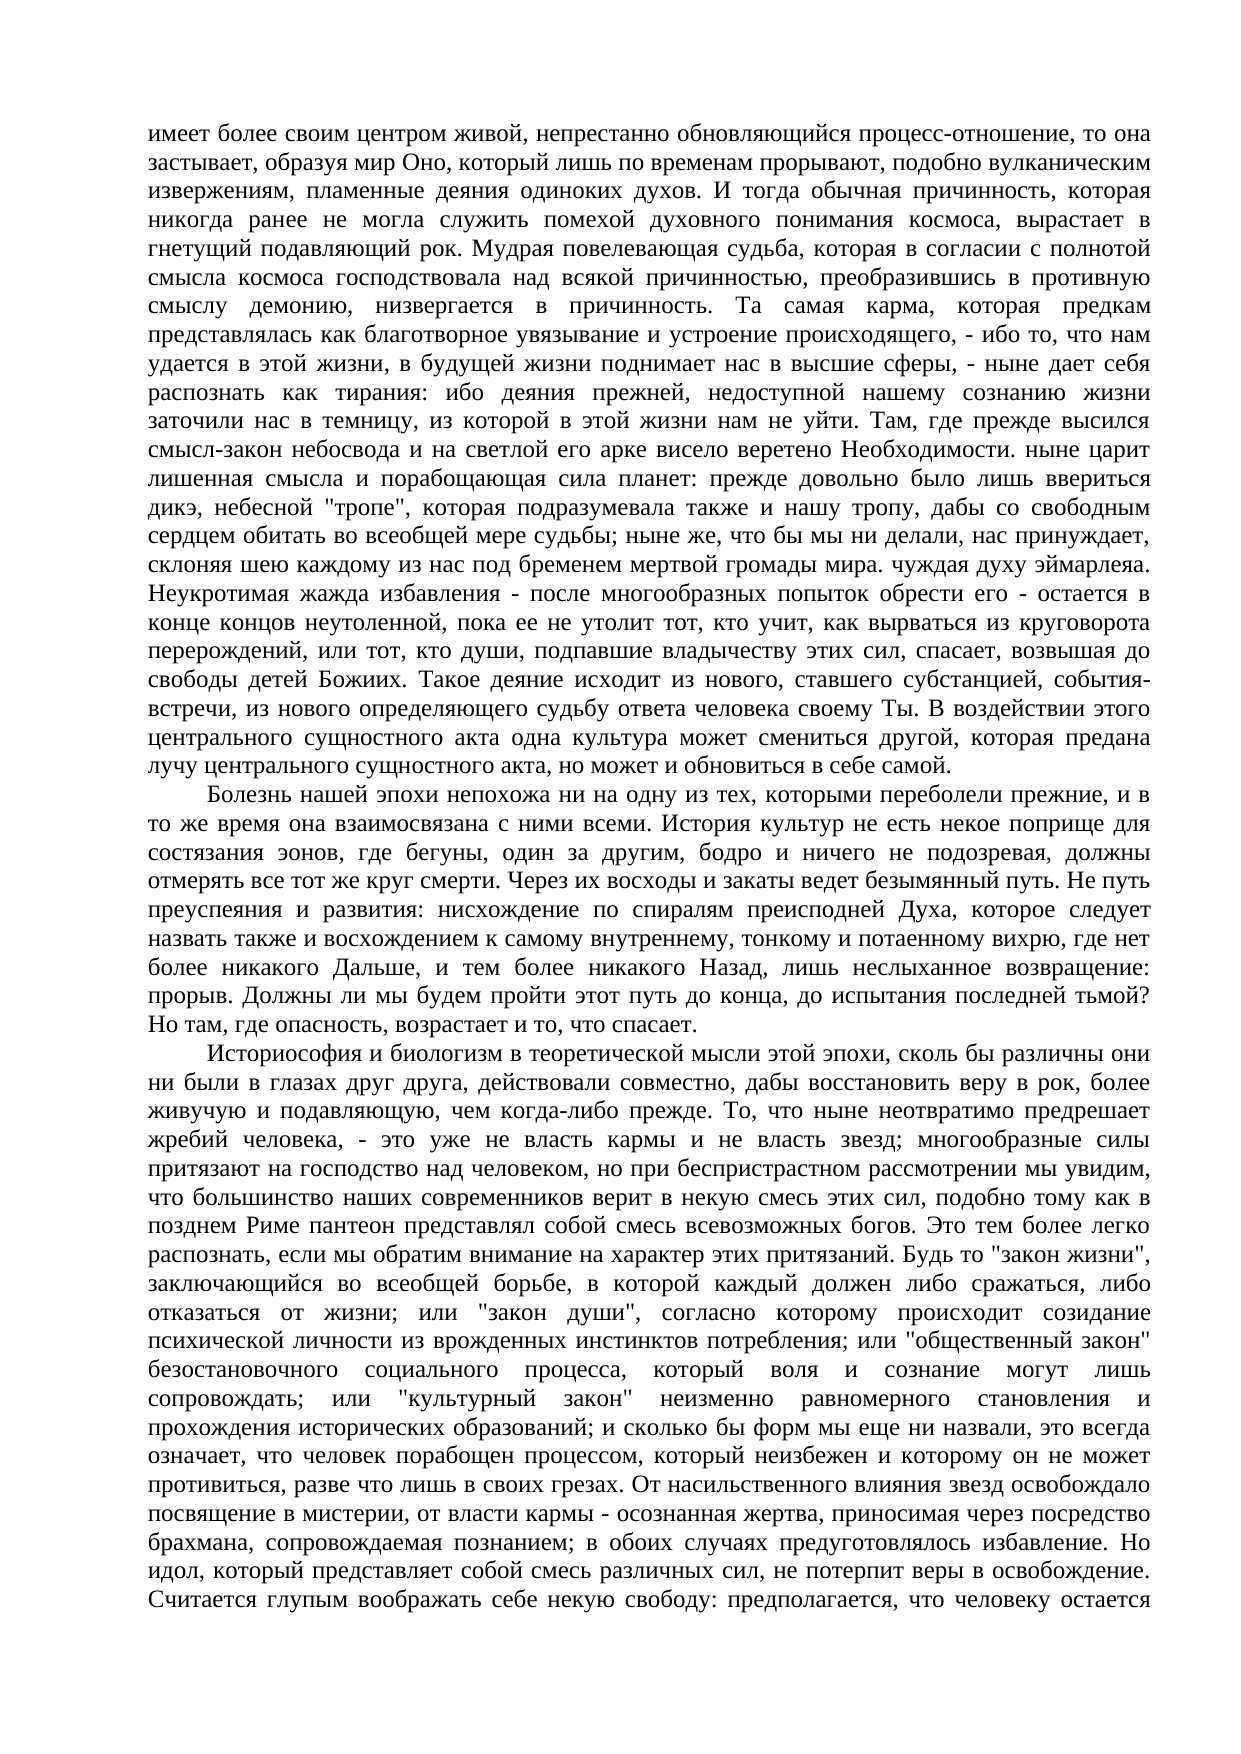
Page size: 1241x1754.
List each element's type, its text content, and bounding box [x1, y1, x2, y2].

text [148, 118, 1152, 779]
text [148, 1038, 1152, 1613]
text Болезнь нашей эпохи непохожа ни на одну из тех, которыми переболели прежние, и в то же время она взаимосвязана с ними всеми. История культур не есть некое поприще для состязания эонов, где бегуны, один за другим, бодро и ничего не подозревая, должны отмерять все тот же круг смерти. Через их восходы и закаты ведет безымянный путь. Не путь преуспеяния и развития: нисхождение по спиралям преисподней Духа, которое следует назвать также и восхождением к самому внутреннему, тонкому и потаенному вихрю, где нет более никакого Дальше, и тем более никакого Назад, лишь неслыханное возвращение: прорыв. Должны ли мы будем пройти этот путь до конца, до испытания последней тьмой? Но там, где опасность, возрастает и то, что спасает. [148, 779, 1152, 1038]
